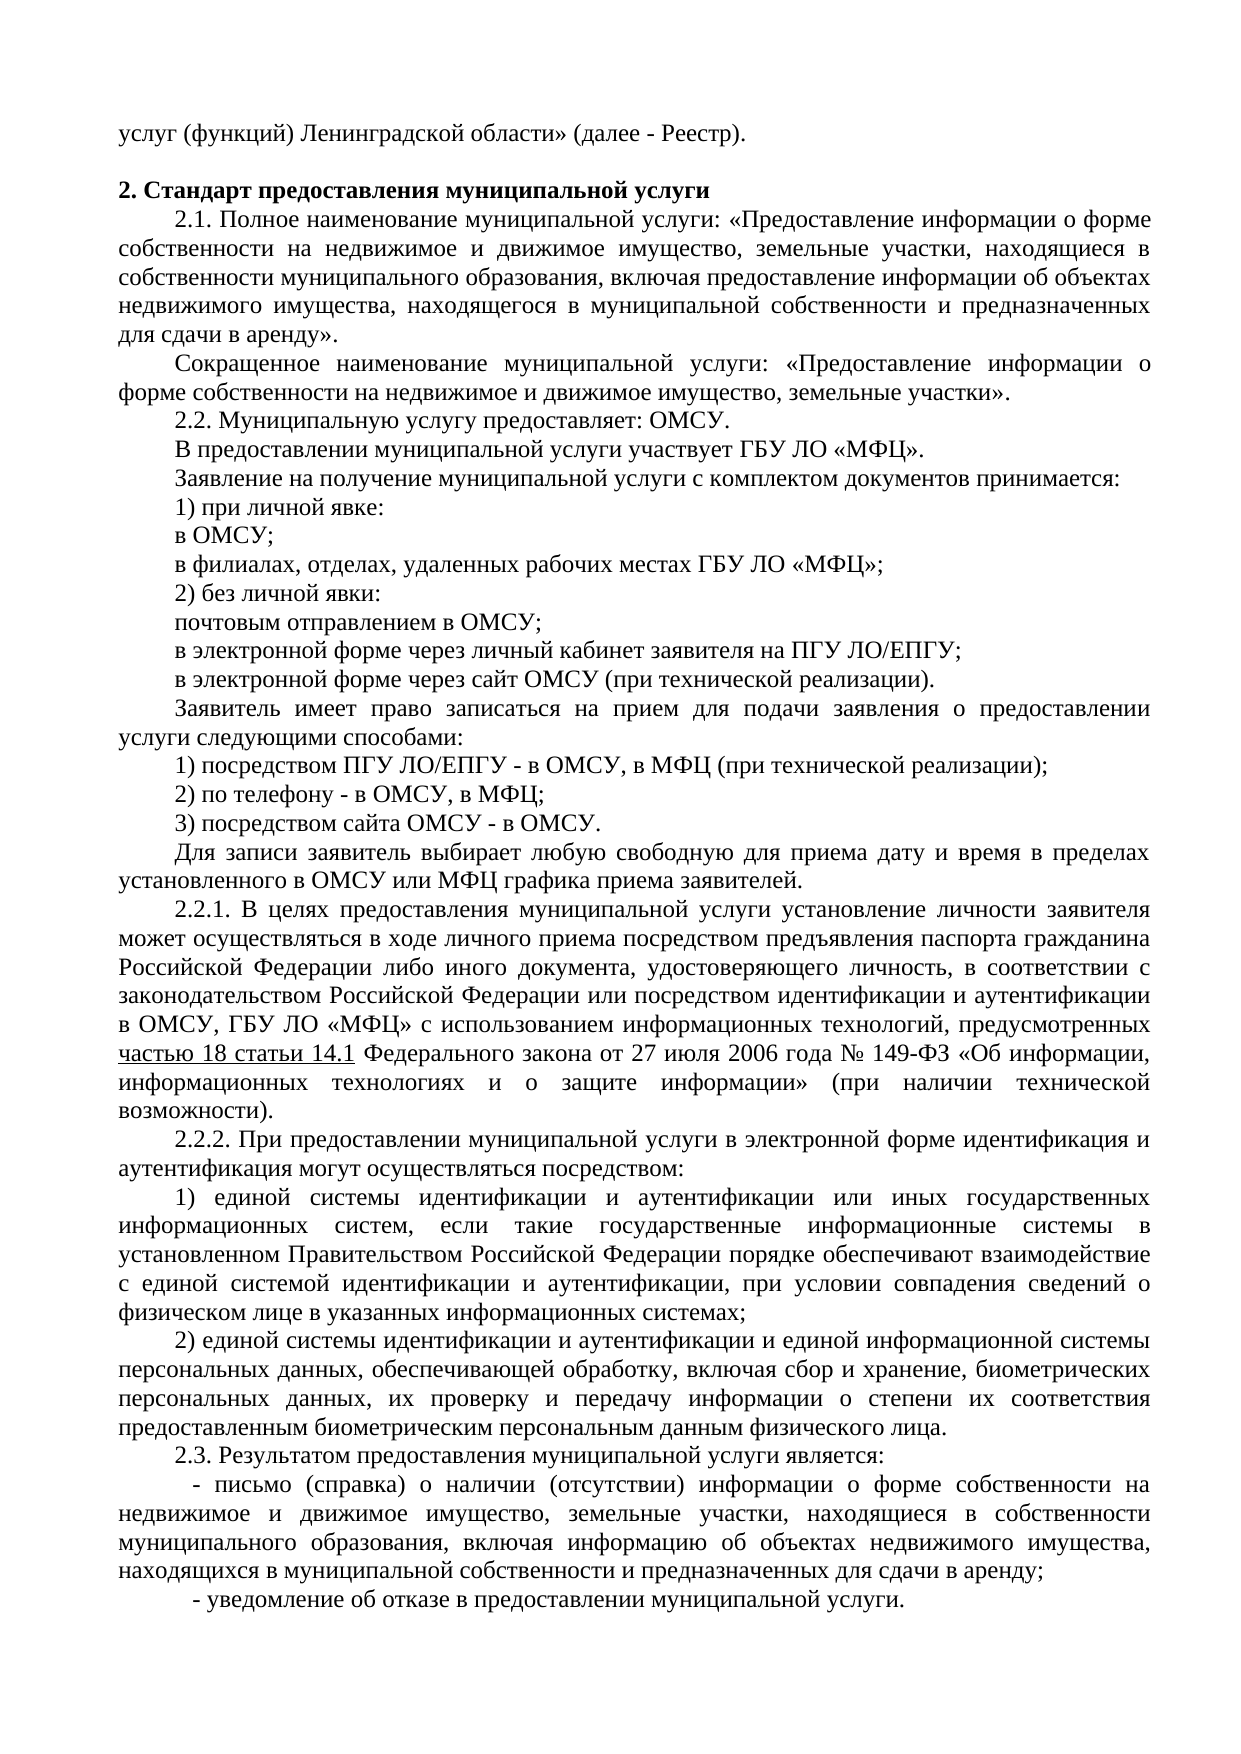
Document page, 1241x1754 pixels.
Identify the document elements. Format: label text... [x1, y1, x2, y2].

text Сокращенное наименование муниципальной услуги: «Предоставление информации о форме собственности на недвижимое и движимое имущество, земельные участки». [118, 348, 1152, 406]
text 1) посредством ПГУ ЛО/ЕПГУ - в ОМСУ, в МФЦ (при технической реализации); [118, 751, 1152, 779]
text 2) по телефону - в ОМСУ, в МФЦ; [118, 779, 1152, 808]
text 2.2.2. При предоставлении муниципальной услуги в электронной форме идентификация и аутентификация могут осуществляться посредством: [118, 1124, 1152, 1182]
text 2.2. Муниципальную услугу предоставляет: ОМСУ. [118, 406, 1152, 434]
text 2.3. Результатом предоставления муниципальной услуги является: [118, 1441, 1152, 1469]
text Заявление на получение муниципальной услуги с комплектом документов принимается: [118, 463, 1152, 492]
text Для записи заявитель выбирает любую свободную для приема дату и время в пределах установленного в ОМСУ или МФЦ графика приема заявителей. [118, 837, 1152, 894]
text 2.2.1. В целях предоставления муниципальной услуги установление личности заявителя может осуществляться в ходе личного приема посредством предъявления паспорта гражданина Российской Федерации либо иного документа, удостоверяющего личность, в соответствии с законодательством Российской Федерации или посредством идентификации и аутентификации в ОМСУ, ГБУ ЛО «МФЦ» с использованием информационных технологий, предусмотренных частью 18 статьи 14.1 Федерального закона от 27 июля 2006 года № 149-ФЗ «Об информации, информационных технологиях и о защите информации» (при наличии технической возможности). [118, 894, 1152, 1124]
text почтовым отправлением в ОМСУ; [118, 607, 1152, 636]
text 1) единой системы идентификации и аутентификации или иных государственных информационных систем, если такие государственные информационные системы в установленном Правительством Российской Федерации порядке обеспечивают взаимодействие с единой системой идентификации и аутентификации, при условии совпадения сведений о физическом лице в указанных информационных системах; [118, 1182, 1152, 1326]
text в ОМСУ; [118, 521, 1152, 549]
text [118, 118, 1152, 147]
text В предоставлении муниципальной услуги участвует ГБУ ЛО «МФЦ». [118, 434, 1152, 463]
text 3) посредством сайта ОМСУ - в ОМСУ. [118, 808, 1152, 837]
text 2) без личной явки: [118, 578, 1152, 607]
text в филиалах, отделах, удаленных рабочих местах ГБУ ЛО «МФЦ»; [118, 549, 1152, 578]
text 1) при личной явке: [118, 492, 1152, 521]
text 2) единой системы идентификации и аутентификации и единой информационной системы персональных данных, обеспечивающей обработку, включая сбор и хранение, биометрических персональных данных, их проверку и передачу информации о степени их соответствия предоставленным биометрическим персональным данным физического лица. [118, 1326, 1152, 1441]
text Заявитель имеет право записаться на прием для подачи заявления о предоставлении услуги следующими способами: [118, 693, 1152, 751]
text 2.1. Полное наименование муниципальной услуги: «Предоставление информации о форме собственности на недвижимое и движимое имущество, земельные участки, находящиеся в собственности муниципального образования, включая предоставление информации об объектах недвижимого имущества, находящегося в муниципальной собственности и предназначенных для сдачи в аренду». [118, 204, 1152, 348]
text 2. Стандарт предоставления муниципальной услуги [118, 176, 1152, 204]
text - письмо (справка) о наличии (отсутствии) информации о форме собственности на недвижимое и движимое имущество, земельные участки, находящиеся в собственности муниципального образования, включая информацию об объектах недвижимого имущества, находящихся в муниципальной собственности и предназначенных для сдачи в аренду; [118, 1469, 1152, 1584]
text - уведомление об отказе в предоставлении муниципальной услуги. [118, 1584, 1152, 1613]
text в электронной форме через личный кабинет заявителя на ПГУ ЛО/ЕПГУ; [118, 636, 1152, 664]
text в электронной форме через сайт ОМСУ (при технической реализации). [118, 664, 1152, 693]
